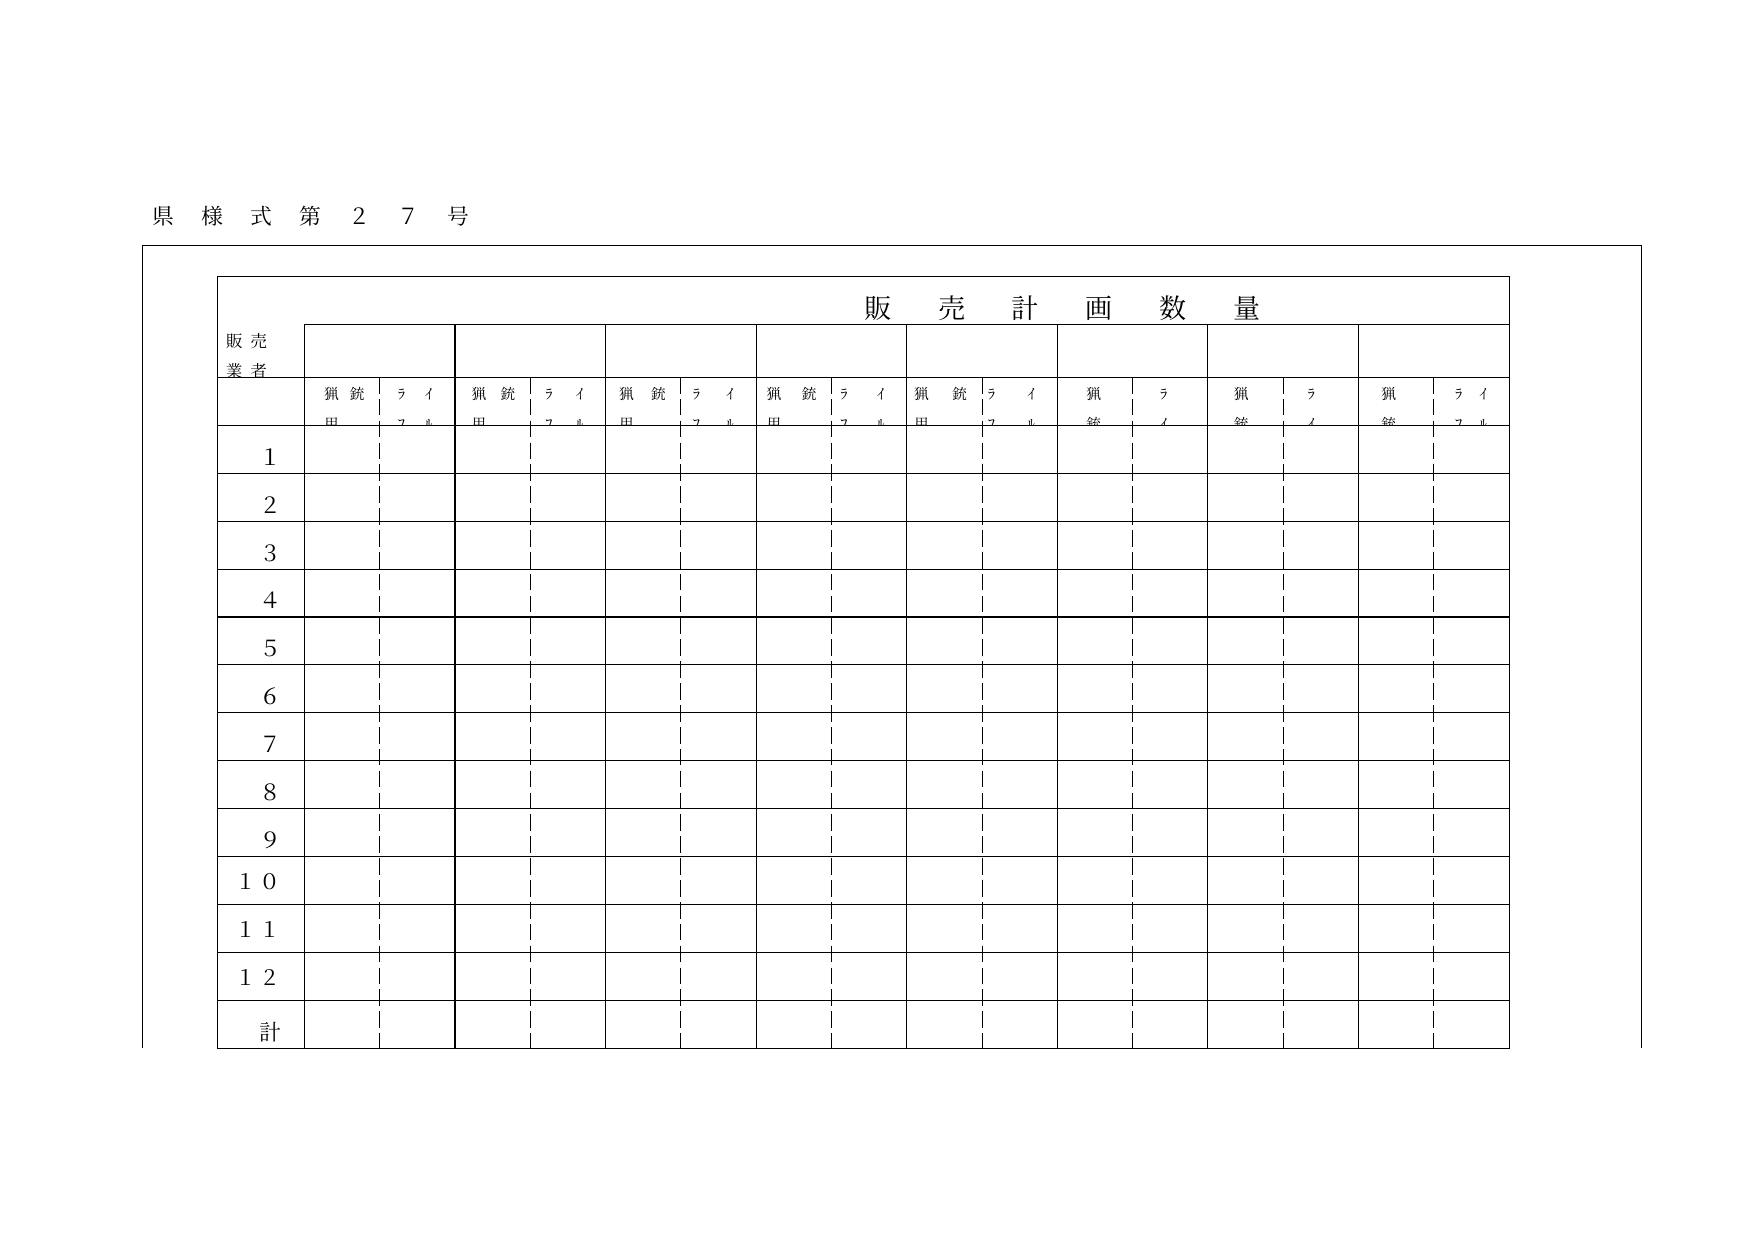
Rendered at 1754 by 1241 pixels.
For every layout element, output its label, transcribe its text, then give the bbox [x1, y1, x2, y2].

table_cell ﾗｲﾌﾙ 実 包 [681, 378, 756, 425]
table_cell [1133, 905, 1207, 952]
table_cell [982, 426, 1057, 473]
table_cell [757, 522, 831, 568]
table_cell [757, 905, 831, 952]
table_cell [530, 474, 605, 521]
table_cell [1058, 665, 1132, 712]
table_cell ２ [218, 474, 304, 521]
table_cell [530, 570, 605, 616]
table_cell [1283, 1001, 1358, 1048]
table_cell [681, 857, 756, 904]
table_cell [305, 1001, 380, 1048]
table_cell [757, 665, 831, 712]
table_cell [1359, 325, 1509, 377]
table_cell [1058, 618, 1132, 664]
table_cell [681, 1001, 756, 1048]
table_cell [1208, 665, 1283, 712]
table_cell [1359, 426, 1434, 473]
table_cell [456, 570, 530, 616]
table_cell [982, 570, 1057, 616]
table_cell [380, 761, 454, 808]
table_cell [606, 953, 681, 1000]
table_cell [907, 522, 982, 568]
table_cell [907, 857, 982, 904]
table_cell [681, 953, 756, 1000]
table_cell [757, 570, 831, 616]
table_cell [831, 857, 906, 904]
table_cell [380, 570, 454, 616]
table_cell [1434, 905, 1509, 952]
table_cell ﾗｲﾌﾙ 実 包 [380, 378, 454, 425]
table_cell [1058, 522, 1132, 568]
table_cell [982, 522, 1057, 568]
table_cell [681, 474, 756, 521]
table_cell ﾗｲﾌﾙ 実 包 [1283, 378, 1358, 425]
table_cell [218, 378, 304, 425]
table_cell [1359, 618, 1434, 664]
table_cell 猟銃用 装 弾 [907, 378, 982, 425]
table_cell [380, 426, 454, 473]
table_cell 計 [218, 1001, 304, 1048]
table_cell [757, 426, 831, 473]
table_cell [757, 713, 831, 760]
table_cell 猟銃用 装 弾 [1208, 378, 1283, 425]
table_cell [1434, 953, 1509, 1000]
table_cell [757, 953, 831, 1000]
table_cell 猟銃用 装 弾 [456, 378, 530, 425]
table_cell [907, 761, 982, 808]
table_cell [380, 953, 454, 1000]
table_cell [757, 618, 831, 664]
table_cell [456, 809, 530, 856]
table_cell ﾗｲﾌﾙ 実 包 [982, 378, 1057, 425]
table_cell [831, 713, 906, 760]
table_cell [1359, 522, 1434, 568]
table_cell １２ [218, 953, 304, 1000]
table_cell [606, 809, 681, 856]
table_cell [456, 905, 530, 952]
table_cell [380, 665, 454, 712]
table_cell [380, 522, 454, 568]
table_cell ５ [218, 618, 304, 664]
table_cell [380, 618, 454, 664]
table_cell 販売 業者 [218, 324, 304, 377]
table_cell [305, 325, 454, 377]
table_cell [907, 474, 982, 521]
table_cell [1208, 570, 1283, 616]
table_cell [831, 809, 906, 856]
table_cell ４ [218, 570, 304, 616]
table_cell [606, 1001, 681, 1048]
table_cell [907, 713, 982, 760]
table_cell [982, 953, 1057, 1000]
table_cell [907, 953, 982, 1000]
table_cell [1058, 325, 1207, 377]
table_cell [1133, 953, 1207, 1000]
table_cell [305, 953, 380, 1000]
table_cell [1283, 618, 1358, 664]
table_cell [1283, 761, 1358, 808]
table_cell [907, 570, 982, 616]
table_cell [1283, 665, 1358, 712]
table_cell [982, 1001, 1057, 1048]
table_cell [1283, 522, 1358, 568]
table_cell [218, 277, 304, 324]
table_cell [606, 713, 681, 760]
table_cell [907, 905, 982, 952]
table_cell [1359, 665, 1434, 712]
table_cell ﾗｲﾌﾙ 実 包 [530, 378, 605, 425]
table_cell [907, 1001, 982, 1048]
table_cell [1283, 905, 1358, 952]
table_cell [606, 618, 681, 664]
table_cell ７ [218, 713, 304, 760]
table_cell [831, 618, 906, 664]
table_cell [1359, 713, 1434, 760]
table_cell [681, 618, 756, 664]
table_cell 販 売 計 画 数 量 単 位 （ 個 ） [304, 277, 1509, 324]
table_cell [1133, 809, 1207, 856]
table_cell [1133, 713, 1207, 760]
table_cell [681, 809, 756, 856]
table_cell [1058, 426, 1132, 473]
table_cell [530, 857, 605, 904]
table_cell [530, 665, 605, 712]
table_cell [757, 325, 906, 377]
table_cell [1208, 325, 1358, 377]
table_cell [982, 761, 1057, 808]
table_cell [982, 905, 1057, 952]
table_cell [1058, 905, 1132, 952]
table_cell [1283, 713, 1358, 760]
table_cell [831, 953, 906, 1000]
table_cell [456, 426, 530, 473]
table_cell [1208, 474, 1283, 521]
table_cell [606, 665, 681, 712]
table_cell [1283, 474, 1358, 521]
table_cell [1058, 570, 1132, 616]
table_cell １１ [218, 905, 304, 952]
table_cell [606, 325, 756, 377]
table_cell [1359, 474, 1434, 521]
table_cell [1359, 809, 1434, 856]
text 県 様 式 第 ２ ７ 号 [127, 185, 1627, 245]
table_cell [305, 570, 380, 616]
table_cell [1434, 618, 1509, 664]
table_cell [1208, 857, 1283, 904]
table_cell [982, 713, 1057, 760]
table_cell [1359, 761, 1434, 808]
table_cell [681, 665, 756, 712]
table_cell [907, 665, 982, 712]
table_cell ６ [218, 665, 304, 712]
table_cell [757, 1001, 831, 1048]
table_cell [831, 474, 906, 521]
table_cell [681, 522, 756, 568]
table_cell [305, 713, 380, 760]
table_cell [1434, 1001, 1509, 1048]
table_cell [380, 857, 454, 904]
table_cell [606, 474, 681, 521]
table_cell [530, 953, 605, 1000]
table_cell [1359, 953, 1434, 1000]
table_cell [380, 713, 454, 760]
table_cell [1058, 713, 1132, 760]
table_cell 猟銃用 装 弾 [305, 378, 380, 425]
table_cell [1133, 665, 1207, 712]
table_cell [456, 325, 605, 377]
table_cell [1208, 426, 1283, 473]
table_cell [1208, 809, 1283, 856]
table_cell [606, 905, 681, 952]
table_cell [831, 905, 906, 952]
table_cell [530, 1001, 605, 1048]
table_cell [831, 570, 906, 616]
table_cell [831, 522, 906, 568]
table_cell １ [218, 426, 304, 473]
table_cell [456, 857, 530, 904]
table_cell [831, 1001, 906, 1048]
table_cell [1058, 953, 1132, 1000]
table_cell ﾗｲﾌﾙ 実 包 [1133, 378, 1207, 425]
table_cell [530, 713, 605, 760]
table_cell [1208, 761, 1283, 808]
table_cell [606, 857, 681, 904]
table_cell [1510, 276, 1641, 1048]
table_cell [757, 474, 831, 521]
table_cell [1133, 857, 1207, 904]
table_cell [1359, 857, 1434, 904]
table_cell 猟銃用 装 弾 [606, 378, 681, 425]
table_cell [530, 809, 605, 856]
table_cell １０ [218, 857, 304, 904]
table_cell [1359, 905, 1434, 952]
table_cell [681, 713, 756, 760]
table_cell ９ [218, 809, 304, 856]
table_cell [456, 713, 530, 760]
table_cell [1283, 570, 1358, 616]
table_cell [530, 426, 605, 473]
table_cell [1208, 713, 1283, 760]
table_cell [907, 325, 1057, 377]
table_cell [1058, 761, 1132, 808]
table_cell [1434, 570, 1509, 616]
table_cell [1434, 426, 1509, 473]
table_cell [305, 809, 380, 856]
table_cell [982, 665, 1057, 712]
table_cell [907, 426, 982, 473]
table_cell [530, 761, 605, 808]
table_cell [380, 1001, 454, 1048]
table_cell [530, 522, 605, 568]
table_cell [1208, 953, 1283, 1000]
table_cell [380, 809, 454, 856]
table_cell [530, 618, 605, 664]
table_cell [456, 474, 530, 521]
table_cell [982, 809, 1057, 856]
table_cell [681, 905, 756, 952]
table_cell [907, 618, 982, 664]
table_cell [982, 618, 1057, 664]
table_cell [1208, 905, 1283, 952]
table_cell [1058, 1001, 1132, 1048]
table_cell [530, 905, 605, 952]
table_cell [757, 857, 831, 904]
table_cell ８ [218, 761, 304, 808]
table_cell [1283, 953, 1358, 1000]
table_cell [456, 618, 530, 664]
table_cell [1434, 665, 1509, 712]
table_cell [1359, 1001, 1434, 1048]
table_cell [681, 570, 756, 616]
table_cell [1133, 426, 1207, 473]
table_cell [305, 905, 380, 952]
table_cell [456, 665, 530, 712]
table_cell ３ [218, 522, 304, 568]
table_cell [907, 809, 982, 856]
table_cell ﾗｲﾌﾙ 実 包 [831, 378, 906, 425]
table_cell [1058, 809, 1132, 856]
table_cell [681, 426, 756, 473]
table_cell [456, 522, 530, 568]
table_cell [1283, 857, 1358, 904]
table_cell [1434, 713, 1509, 760]
table_cell [831, 665, 906, 712]
table_cell [456, 953, 530, 1000]
table_cell [606, 570, 681, 616]
table_cell [1133, 1001, 1207, 1048]
table_cell [143, 276, 217, 1048]
table_cell [1434, 761, 1509, 808]
table_cell [305, 426, 380, 473]
table_cell [380, 474, 454, 521]
table_cell [1283, 426, 1358, 473]
table_cell [757, 761, 831, 808]
table_cell 猟銃用 装 弾 [757, 378, 831, 425]
table_cell [380, 905, 454, 952]
table_cell [606, 761, 681, 808]
table_cell [1359, 570, 1434, 616]
table_cell [1133, 570, 1207, 616]
table_cell [1283, 809, 1358, 856]
table_cell [305, 857, 380, 904]
table_header [143, 246, 1641, 276]
table_cell [305, 474, 380, 521]
table_cell [1133, 618, 1207, 664]
table_cell [305, 618, 380, 664]
table_cell [982, 857, 1057, 904]
table_cell [456, 761, 530, 808]
table_cell [831, 426, 906, 473]
table_cell [1058, 474, 1132, 521]
table_cell [1133, 761, 1207, 808]
table_cell [606, 522, 681, 568]
table_cell [1208, 618, 1283, 664]
table_cell [831, 761, 906, 808]
table_cell [681, 761, 756, 808]
table_cell 猟銃用 装 弾 [1058, 378, 1132, 425]
table_cell [456, 1001, 530, 1048]
table_cell [1208, 1001, 1283, 1048]
table_cell [305, 665, 380, 712]
table_cell ﾗｲﾌﾙ 実 包 [1434, 378, 1509, 425]
table_cell [1434, 857, 1509, 904]
table_cell [1434, 809, 1509, 856]
table_cell 猟銃用 装 弾 [1359, 378, 1434, 425]
table_cell [1133, 522, 1207, 568]
table_cell [305, 761, 380, 808]
table_cell [1058, 857, 1132, 904]
table_cell [1434, 522, 1509, 568]
table_cell [1208, 522, 1283, 568]
table_cell [305, 522, 380, 568]
table_cell [606, 426, 681, 473]
table_cell [757, 809, 831, 856]
table_cell [982, 474, 1057, 521]
table_cell [1133, 474, 1207, 521]
table_cell [1434, 474, 1509, 521]
